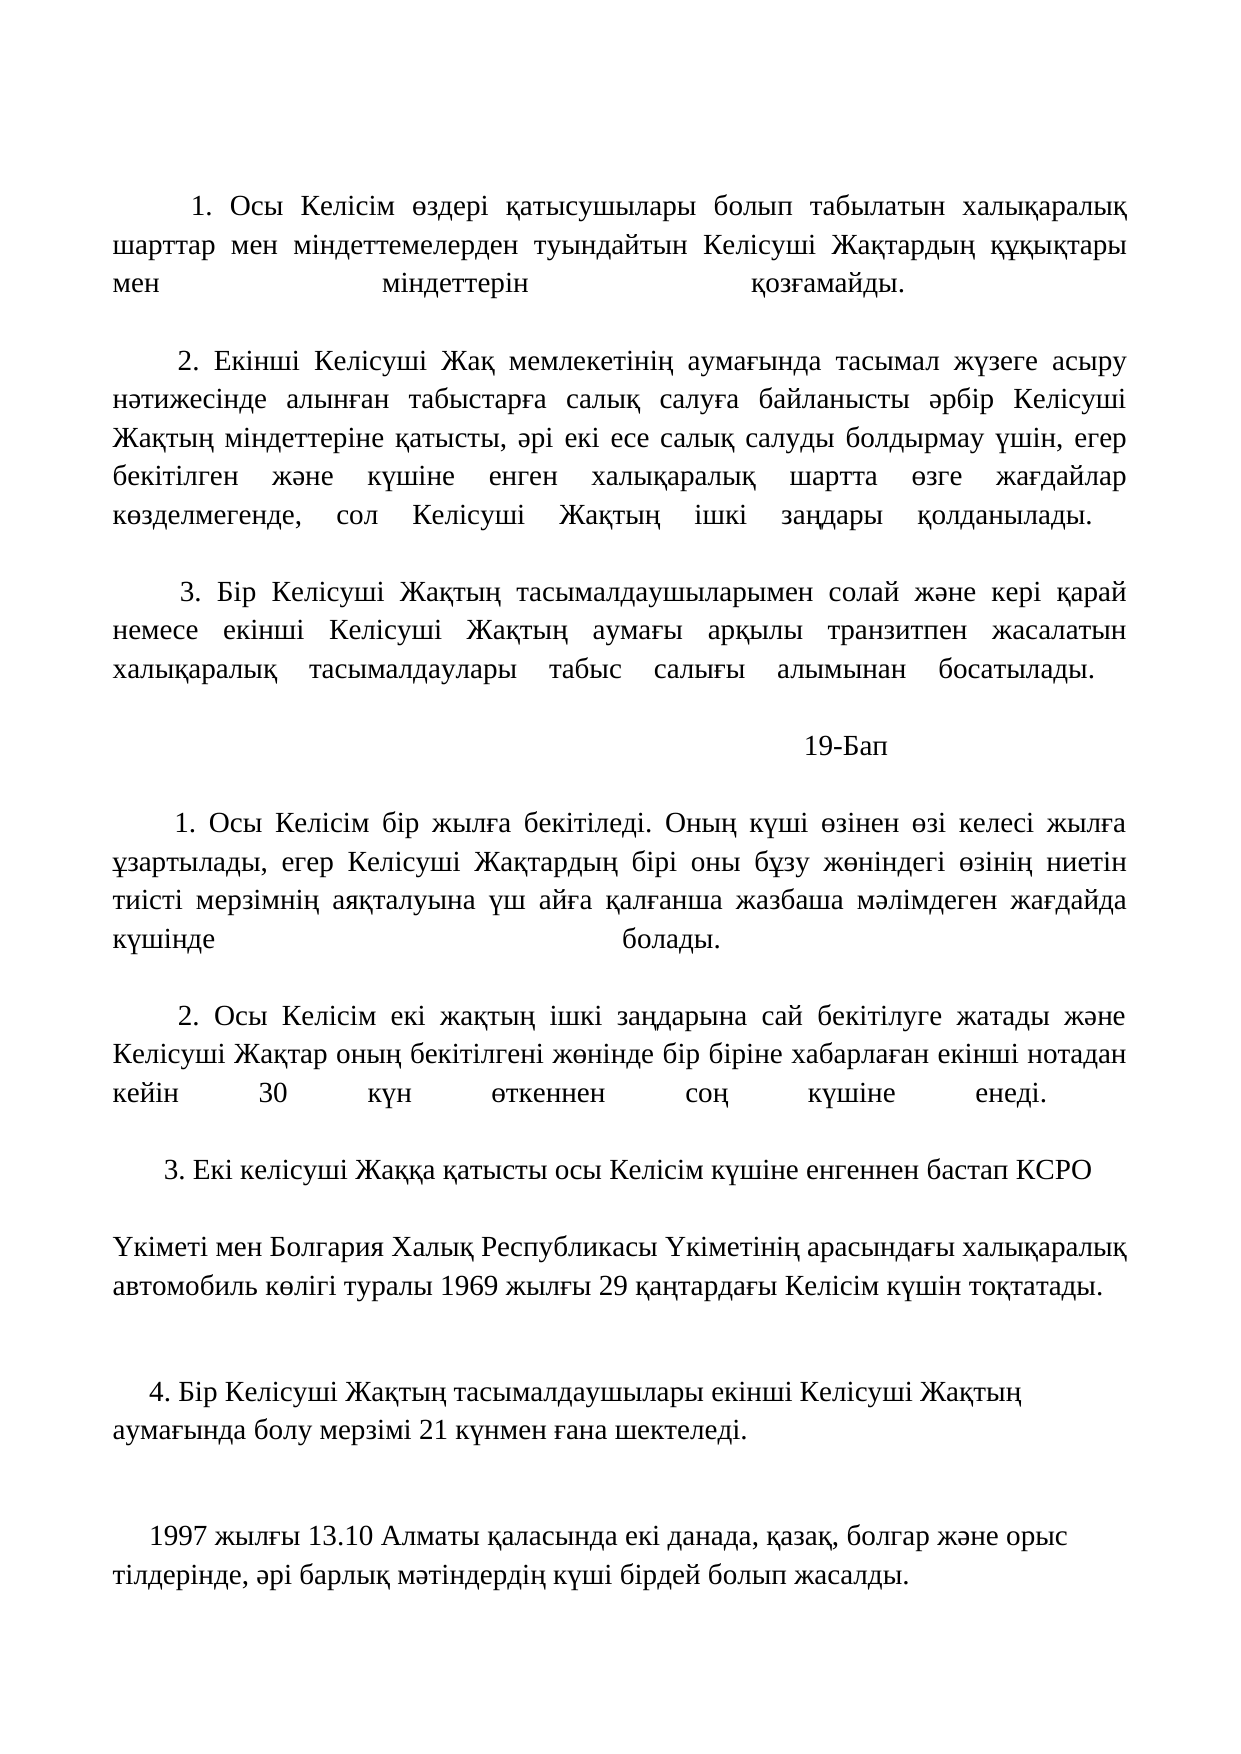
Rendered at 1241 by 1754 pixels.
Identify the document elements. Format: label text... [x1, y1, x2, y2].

text тілдерінде, әрі барлық мәтіндердің күші бірдей болып жасалды. [112, 1557, 1128, 1591]
text 4. Бір Келісуші Жақтың тасымалдаушылары екінші Келісуші Жақтың [112, 1374, 1128, 1407]
text 1. Осы Келісім өздері қатысушылары болып табылатын халықаралық шарттар мен міндеттемелерден туындайтын Келісуші Жақтардың құқықтары мен міндеттерін қозғамайды. 2. Екінші Келісуші Жақ мемлекетінің аумағында тасымал жүзеге асыру нәтижесінде алынған табыстарға салық салуға байланысты әрбір Келісуші Жақтың міндеттеріне қатысты, әрі екі есе салық салуды болдырмау үшін, егер бекітілген және күшіне енген халықаралық шартта өзге жағдайлар көзделмегенде, сол Келісуші Жақтың ішкі заңдары қолданылады. 3. Бір Келісуші Жақтың тасымалдаушыларымен солай және кері қарай немесе екінші Келісуші Жақтың аумағы арқылы транзитпен жасалатын халықаралық тасымалдаулары табыс салығы алымынан босатылады. 19-Бап 1. Осы Келісім бір жылға бекітіледі. Оның күші өзінен өзі келесі жылға ұзартылады, егер Келісуші Жақтардың бірі оны бұзу жөніндегі өзінің ниетін тиісті мерзімнің аяқталуына үш айға қалғанша жазбаша мәлімдеген жағдайда күшінде болады. 2. Осы Келісім екі жақтың ішкі заңдарына сай бекітілуге жатады және Келісуші Жақтар оның бекітілгені жөнінде бір біріне хабарлаған екінші нотадан кейін 30 күн өткеннен соң күшіне енеді. 3. Екі келісуші Жаққа қатысты осы Келісім күшіне енгеннен бастап КСРО [112, 150, 1128, 1186]
text Үкіметі мен Болгария Халық Республикасы Үкіметінің арасындағы халықаралық [112, 1229, 1128, 1263]
text автомобиль көлігі туралы 1969 жылғы 29 қаңтардағы Келісім күшін тоқтатады. [112, 1268, 1128, 1301]
text 1997 жылғы 13.10 Алматы қаласында екі данада, қазақ, болгар және орыс [112, 1518, 1128, 1552]
text аумағында болу мерзімі 21 күнмен ғана шектеледі. [112, 1412, 1128, 1446]
